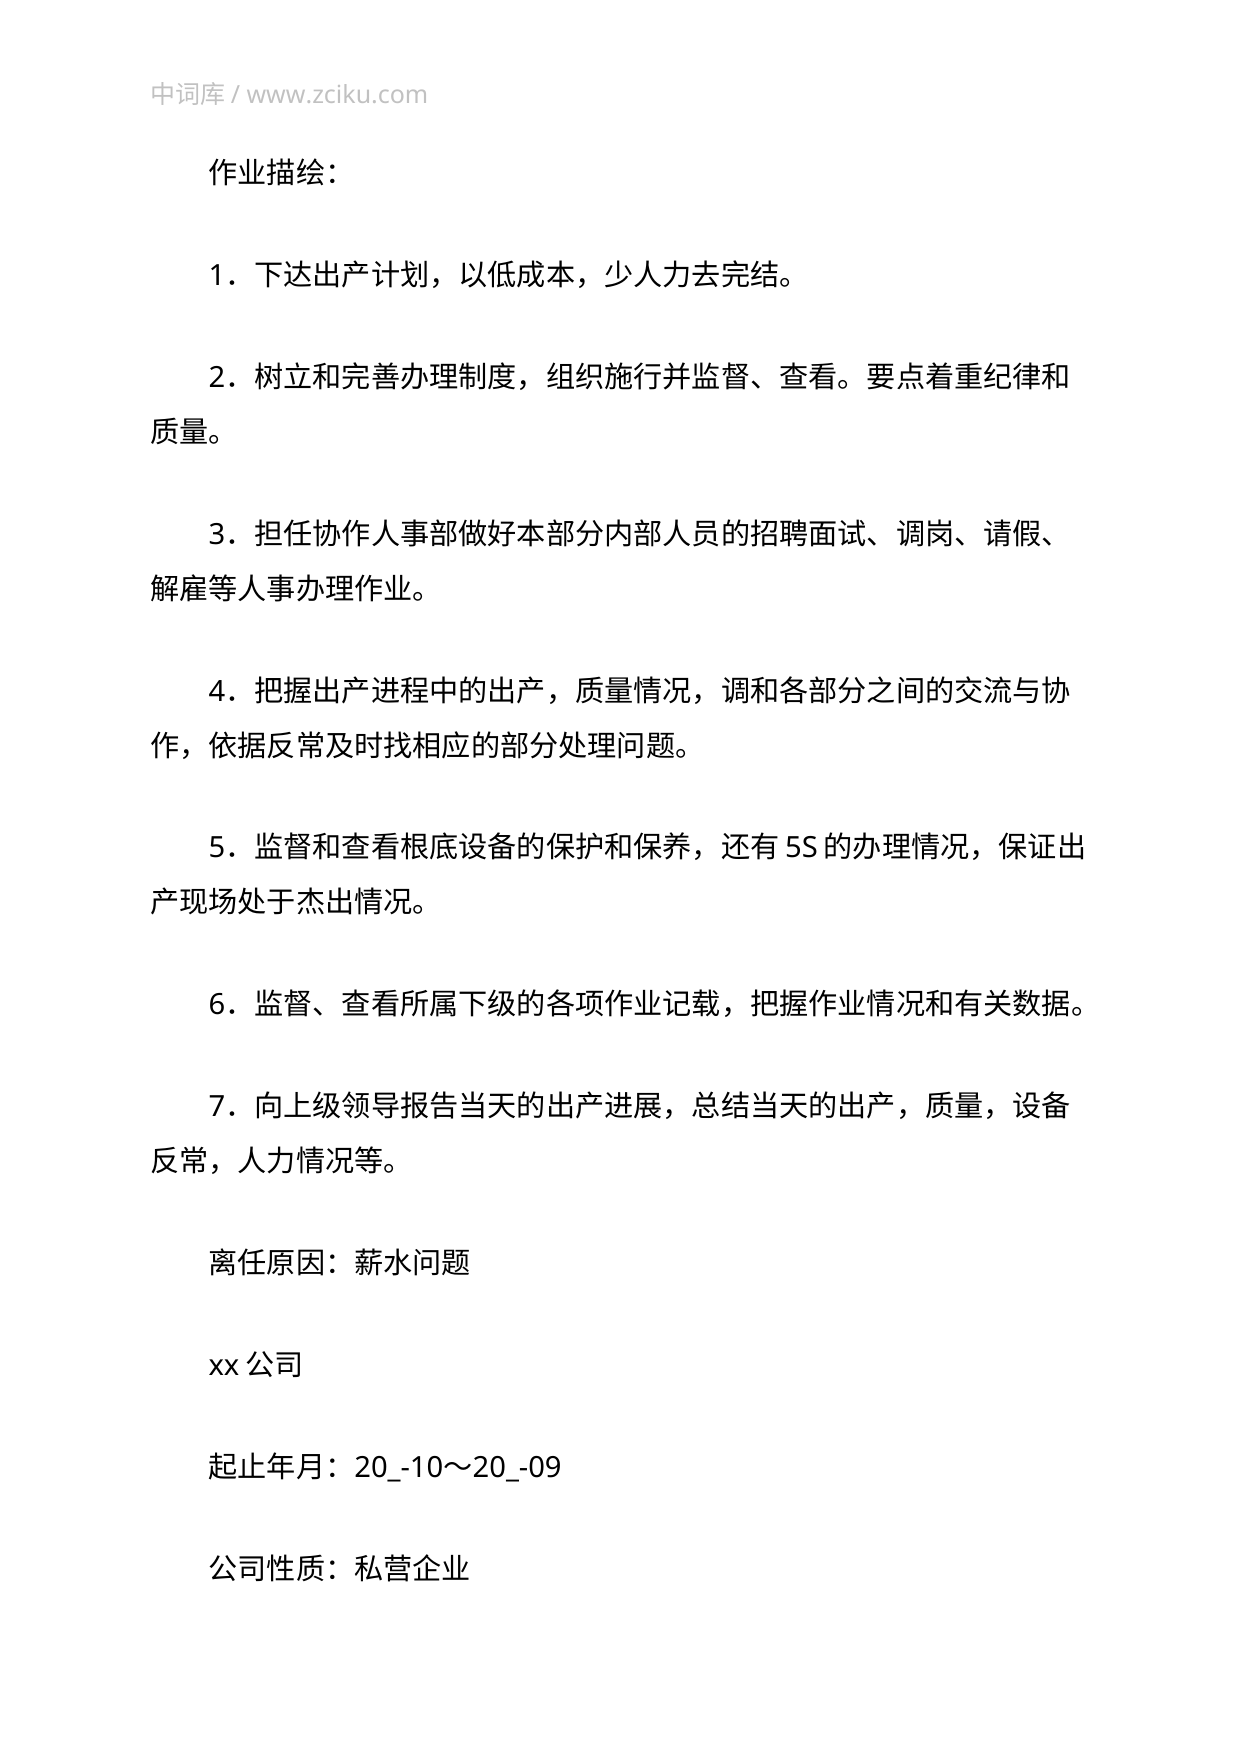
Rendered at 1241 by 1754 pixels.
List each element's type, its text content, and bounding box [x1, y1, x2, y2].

text 7．向上级领导报告当天的出产进展，总结当天的出产，质量，设备反常，人力情况等。 [150, 1083, 1090, 1180]
text 3．担任协作人事部做好本部分内部人员的招聘面试、调岗、请假、解雇等人事办理作业。 [150, 511, 1090, 608]
text 2．树立和完善办理制度，组织施行并监督、查看。要点着重纪律和质量。 [150, 354, 1090, 451]
text 6．监督、查看所属下级的各项作业记载，把握作业情况和有关数据。 [150, 981, 1090, 1023]
text xx公司 [150, 1341, 1090, 1384]
text 作业描绘： [150, 150, 1090, 192]
text 离任原因：薪水问题 [150, 1239, 1090, 1282]
text 4．把握出产进程中的出产，质量情况，调和各部分之间的交流与协作，依据反常及时找相应的部分处理问题。 [150, 667, 1090, 764]
text 起止年月：20_-10～20_-09 [150, 1443, 1090, 1486]
text 1．下达出产计划，以低成本，少人力去完结。 [150, 252, 1090, 294]
text 公司性质：私营企业 [150, 1545, 1090, 1588]
text 5．监督和查看根底设备的保护和保养，还有5S的办理情况，保证出产现场处于杰出情况。 [150, 824, 1090, 921]
